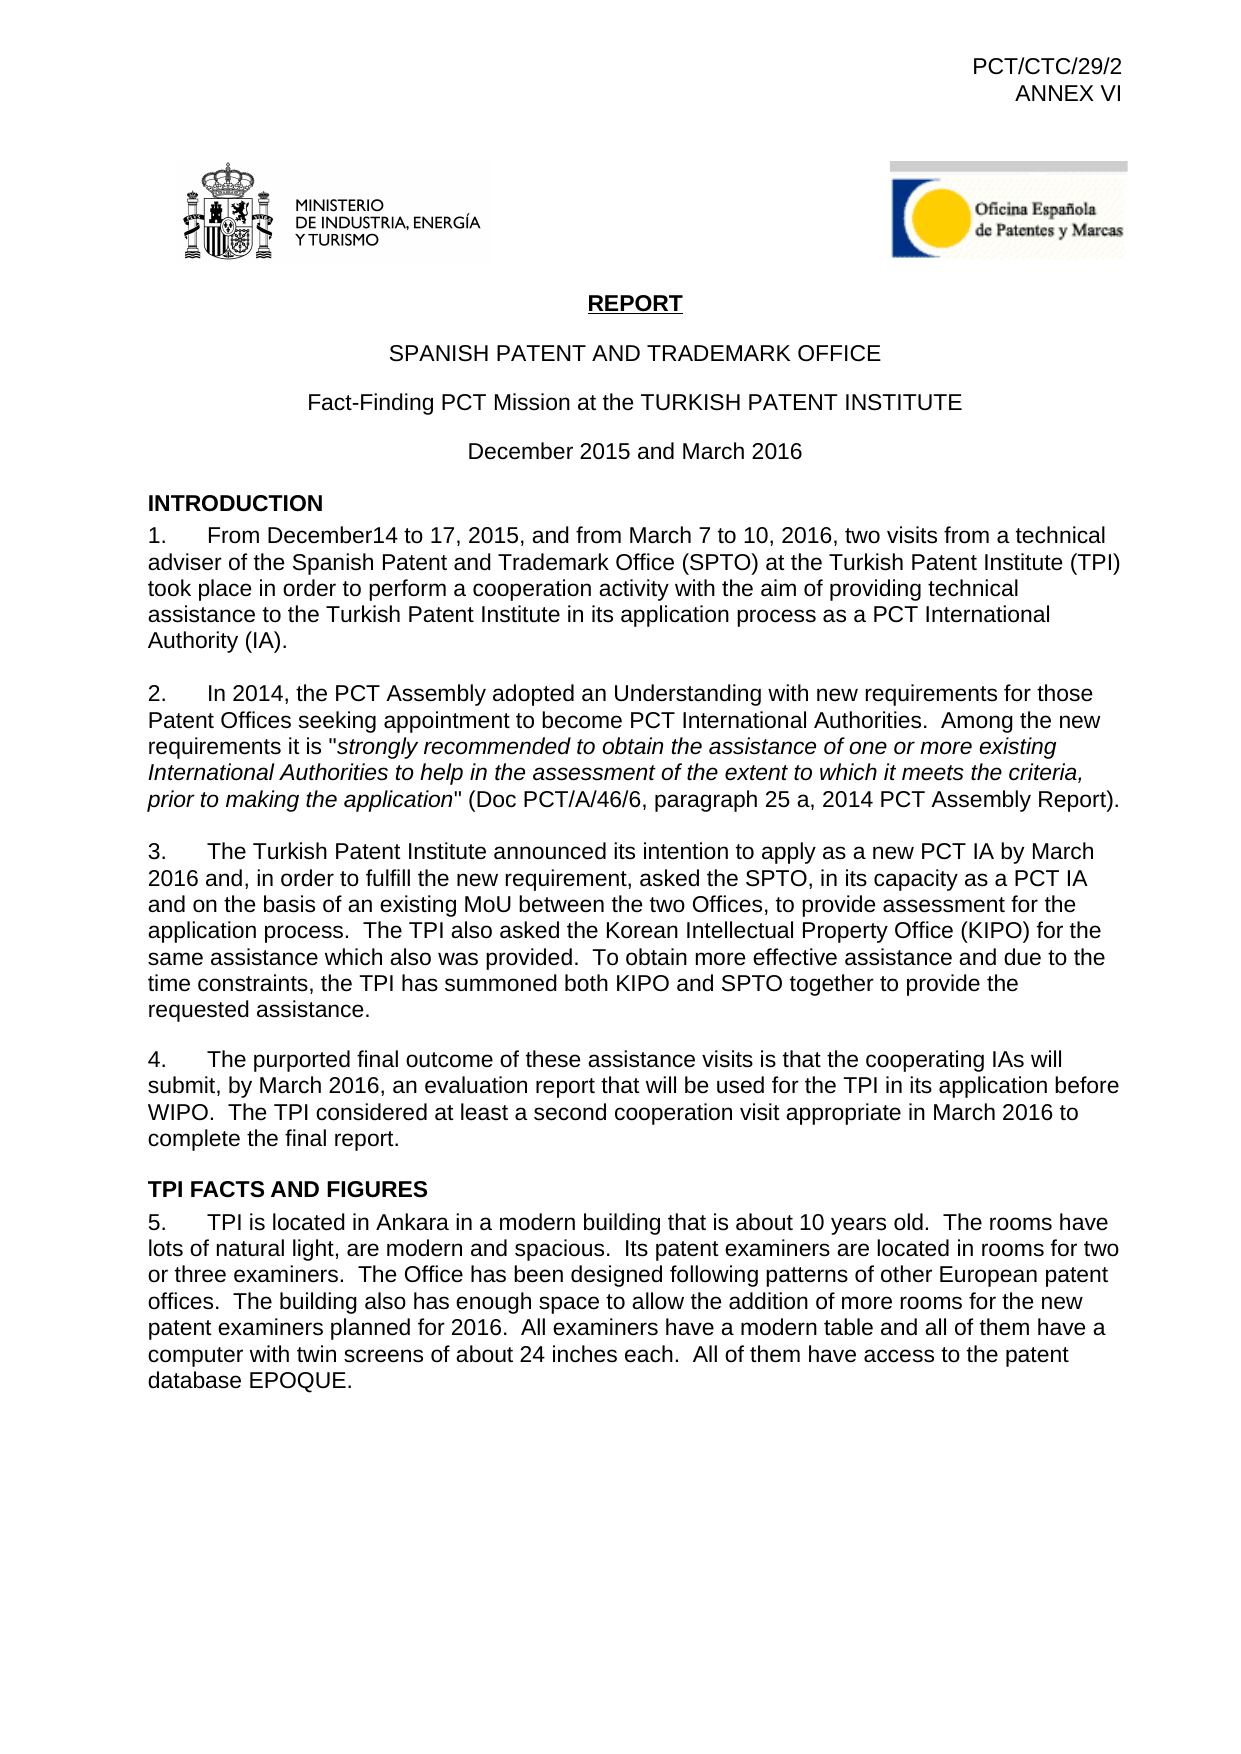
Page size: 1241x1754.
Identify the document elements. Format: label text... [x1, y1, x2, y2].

list REPORT [148, 290, 1122, 317]
list SPANISH PATENT AND TRADEMARK OFFICE [148, 339, 1122, 366]
list In 2014, the PCT Assembly adopted an Understanding with new requirements for those Patent Offices seeking appointment to become PCT International Authorities. Among the new requirements it is "strongly recommended to obtain the assistance of one or more existing International Authorities to help in the assessment of the extent to which it meets the criteria, prior to making the application" (Doc PCT/A/46/6, paragraph 25 a, 2014 PCT Assembly Report). [148, 680, 1122, 812]
subtitle TPI Facts and Figures [148, 1176, 1122, 1202]
list From December14 to 17, 2015, and from March 7 to 10, 2016, two visits from a technical adviser of the Spanish Patent and Trademark Office (SPTO) at the Turkish Patent Institute (TPI) took place in order to perform a cooperation activity with the aim of providing technical assistance to the Turkish Patent Institute in its application process as a PCT International Authority (IA). [148, 522, 1122, 654]
list December 2015 and March 2016 [148, 438, 1122, 464]
picture [175, 160, 491, 264]
text The Turkish Patent Institute announced its intention to apply as a new PCT IA by March 2016 and, in order to fulfill the new requirement, asked the SPTO, in its capacity as a PCT IA and on the basis of an existing MoU between the two Offices, to provide assessment for the application process. The TPI also asked the Korean Intellectual Property Office (KIPO) for the same assistance which also was provided. To obtain more effective assistance and due to the time constraints, the TPI has summoned both KIPO and SPTO together to provide the requested assistance. [148, 838, 1122, 1023]
text TPI is located in Ankara in a modern building that is about 10 years old. The rooms have lots of natural light, are modern and spacious. Its patent examiners are located in rooms for two or three examiners. The Office has been designed following patterns of other European patent offices. The building also has enough space to allow the addition of more rooms for the new patent examiners planned for 2016. All examiners have a modern table and all of them have a computer with twin screens of about 24 inches each. All of them have access to the patent database EPOQUE. [148, 1209, 1122, 1393]
subtitle INTRODUCTION [148, 489, 1122, 516]
text The purported final outcome of these assistance visits is that the cooperating IAs will submit, by March 2016, an evaluation report that will be used for the TPI in its application before WIPO. The TPI considered at least a second cooperation visit appropriate in March 2016 to complete the final report. [148, 1046, 1122, 1151]
list Fact-Finding PCT Mission at the TURKISH PATENT INSTITUTE [148, 389, 1122, 415]
picture [890, 161, 1128, 261]
